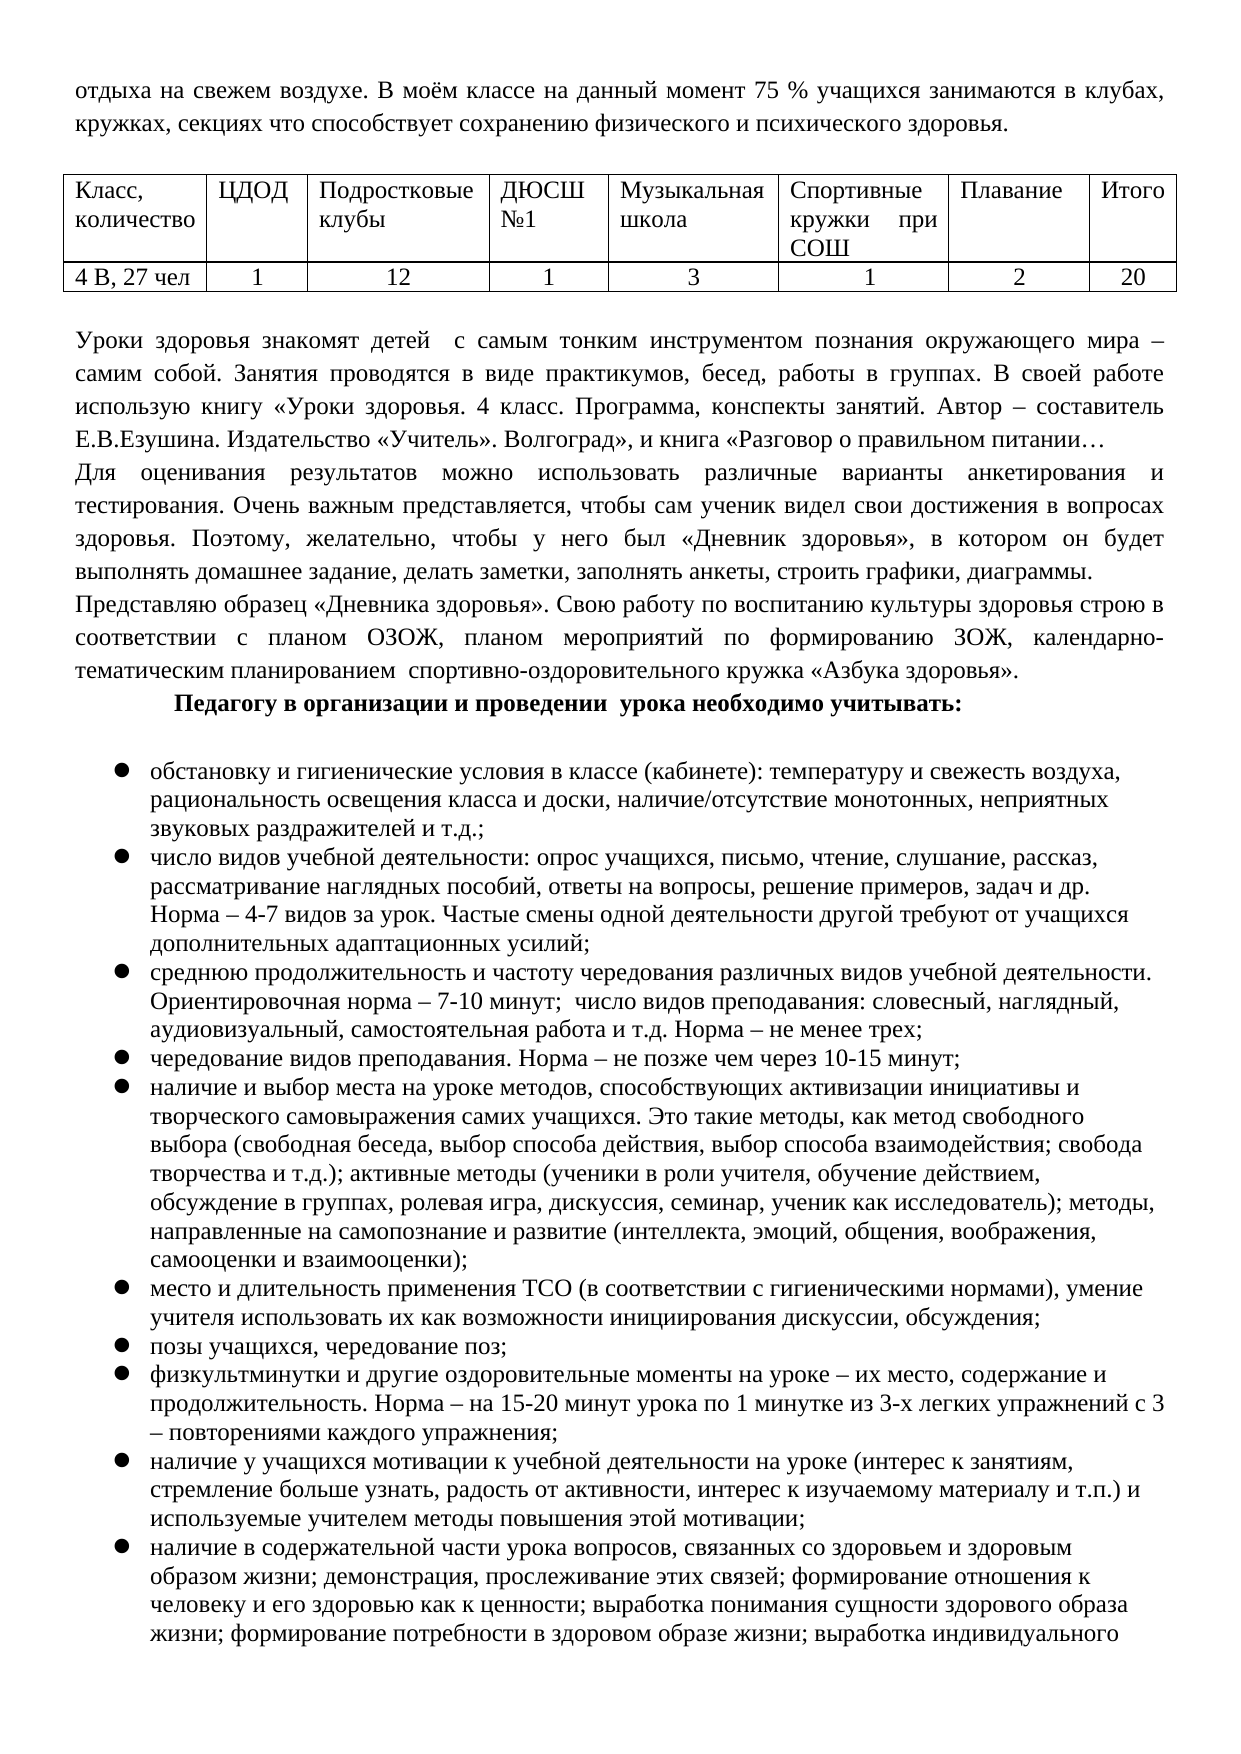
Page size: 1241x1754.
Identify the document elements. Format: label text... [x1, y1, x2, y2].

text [75, 75, 1165, 137]
text Уроки здоровья знакомят детей с самым тонким инструментом познания окружающего мира – самим собой. Занятия проводятся в виде практикумов, бесед, работы в группах. В своей работе использую книгу «Уроки здоровья. 4 класс. Программа, конспекты занятий. Автор – составитель Е.В.Езушина. Издательство «Учитель». Волгоград», и книга «Разговор о правильном питании… [75, 325, 1165, 453]
list физкультминутки и другие оздоровительные моменты на уроке – их место, содержание и продолжительность. Норма – на 15-20 минут урока по 1 минутке из 3-х легких упражнений с 3 – повторениями каждого упражнения; [112, 1359, 1165, 1446]
table_header Итого [1090, 175, 1176, 261]
list место и длительность применения ТСО (в соответствии с гигиеническими нормами), умение учителя использовать их как возможности инициирования дискуссии, обсуждения; [112, 1273, 1165, 1331]
list наличие и выбор места на уроке методов, способствующих активизации инициативы и творческого самовыражения самих учащихся. Это такие методы, как метод свободного выбора (свободная беседа, выбор способа действия, выбор способа взаимодействия; свобода творчества и т.д.); активные методы (ученики в роли учителя, обучение действием, обсуждение в группах, ролевая игра, дискуссия, семинар, ученик как исследователь); методы, направленные на самопознание и развитие (интеллекта, эмоций, общения, воображения, самооценки и взаимооценки); [112, 1072, 1165, 1273]
table_header Спортивные кружки при СОШ [779, 175, 948, 261]
table_cell 1 [490, 263, 608, 291]
list обстановку и гигиенические условия в классе (кабинете): температуру и свежесть воздуха, рациональность освещения класса и доски, наличие/отсутствие монотонных, неприятных звуковых раздражителей и т.д.; [112, 756, 1165, 842]
table_cell 4 В, 27 чел [64, 263, 206, 291]
text Представляю образец «Дневника здоровья». Свою работу по воспитанию культуры здоровья строю в соответствии с планом ОЗОЖ, планом мероприятий по формированию ЗОЖ, календарно-тематическим планированием спортивно-оздоровительного кружка «Азбука здоровья». [75, 589, 1165, 684]
table_cell 12 [308, 263, 489, 291]
table_cell 3 [609, 263, 778, 291]
table_header Музыкальная школа [609, 175, 778, 261]
list позы учащихся, чередование поз; [112, 1331, 1165, 1359]
text Для оценивания результатов можно использовать различные варианты анкетирования и тестирования. Очень важным представляется, чтобы сам ученик видел свои достижения в вопросах здоровья. Поэтому, желательно, чтобы у него был «Дневник здоровья», в котором он будет выполнять домашнее задание, делать заметки, заполнять анкеты, строить графики, диаграммы. [75, 457, 1165, 585]
list чередование видов преподавания. Норма – не позже чем через 10-15 минут; [112, 1043, 1165, 1072]
table_header Плавание [949, 175, 1089, 261]
list среднюю продолжительность и частоту чередования различных видов учебной деятельности. Ориентировочная норма – 7-10 минут; число видов преподавания: словесный, наглядный, аудиовизуальный, самостоятельная работа и т.д. Норма – не менее трех; [112, 957, 1165, 1043]
table_header Класс, количество [64, 175, 206, 261]
table_header Подростковые клубы [308, 175, 489, 261]
table_cell 20 [1090, 263, 1176, 291]
text Педагогу в организации и проведении урока необходимо учитывать: [75, 688, 1165, 717]
list наличие у учащихся мотивации к учебной деятельности на уроке (интерес к занятиям, стремление больше узнать, радость от активности, интерес к изучаемому материалу и т.п.) и используемые учителем методы повышения этой мотивации; [112, 1446, 1165, 1532]
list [112, 1532, 1165, 1647]
table_header ЦДОД [207, 175, 307, 261]
table_cell 2 [949, 263, 1089, 291]
table_header ДЮСШ №1 [490, 175, 608, 261]
list число видов учебной деятельности: опрос учащихся, письмо, чтение, слушание, рассказ, рассматривание наглядных пособий, ответы на вопросы, решение примеров, задач и др. Норма – 4-7 видов за урок. Частые смены одной деятельности другой требуют от учащихся дополнительных адаптационных усилий; [112, 842, 1165, 957]
table_cell 1 [207, 263, 307, 291]
table_cell 1 [779, 263, 948, 291]
